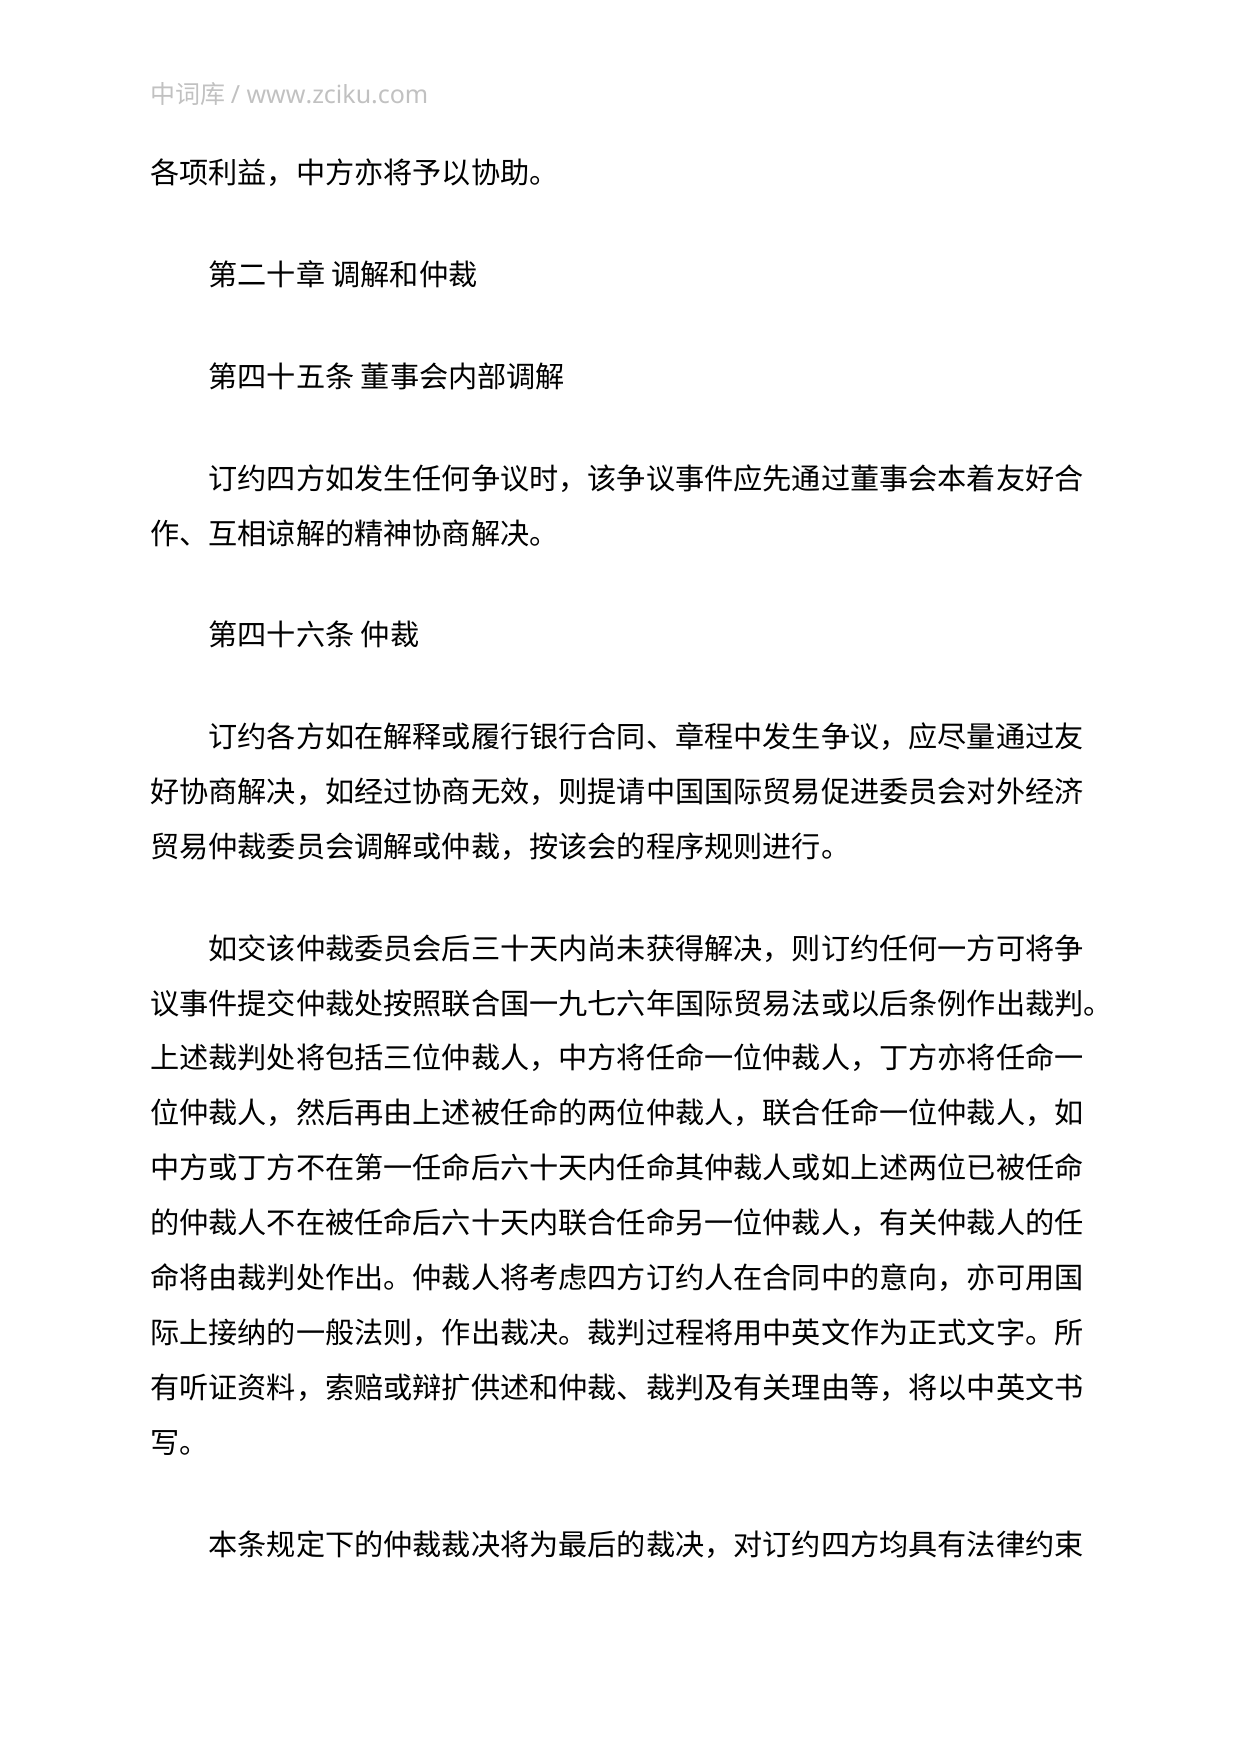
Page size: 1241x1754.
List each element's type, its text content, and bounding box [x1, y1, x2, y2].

text 第二十章 调解和仲裁 [150, 252, 1090, 294]
text 如交该仲裁委员会后三十天内尚未获得解决，则订约任何一方可将争议事件提交仲裁处按照联合国一九七六年国际贸易法或以后条例作出裁判。上述裁判处将包括三位仲裁人，中方将任命一位仲裁人，丁方亦将任命一位仲裁人，然后再由上述被任命的两位仲裁人，联合任命一位仲裁人，如中方或丁方不在第一任命后六十天内任命其仲裁人或如上述两位已被任命的仲裁人不在被任命后六十天内联合任命另一位仲裁人，有关仲裁人的任命将由裁判处作出。仲裁人将考虑四方订约人在合同中的意向，亦可用国际上接纳的一般法则，作出裁决。裁判过程将用中英文作为正式文字。所有听证资料，索赔或辩扩供述和仲裁、裁判及有关理由等，将以中英文书写。 [150, 925, 1090, 1462]
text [150, 150, 1090, 192]
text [150, 1521, 1090, 1563]
text 第四十六条 仲裁 [150, 612, 1090, 654]
text 订约四方如发生任何争议时，该争议事件应先通过董事会本着友好合作、互相谅解的精神协商解决。 [150, 455, 1090, 552]
text 第四十五条 董事会内部调解 [150, 353, 1090, 396]
text 订约各方如在解释或履行银行合同、章程中发生争议，应尽量通过友好协商解决，如经过协商无效，则提请中国国际贸易促进委员会对外经济贸易仲裁委员会调解或仲裁，按该会的程序规则进行。 [150, 714, 1090, 866]
